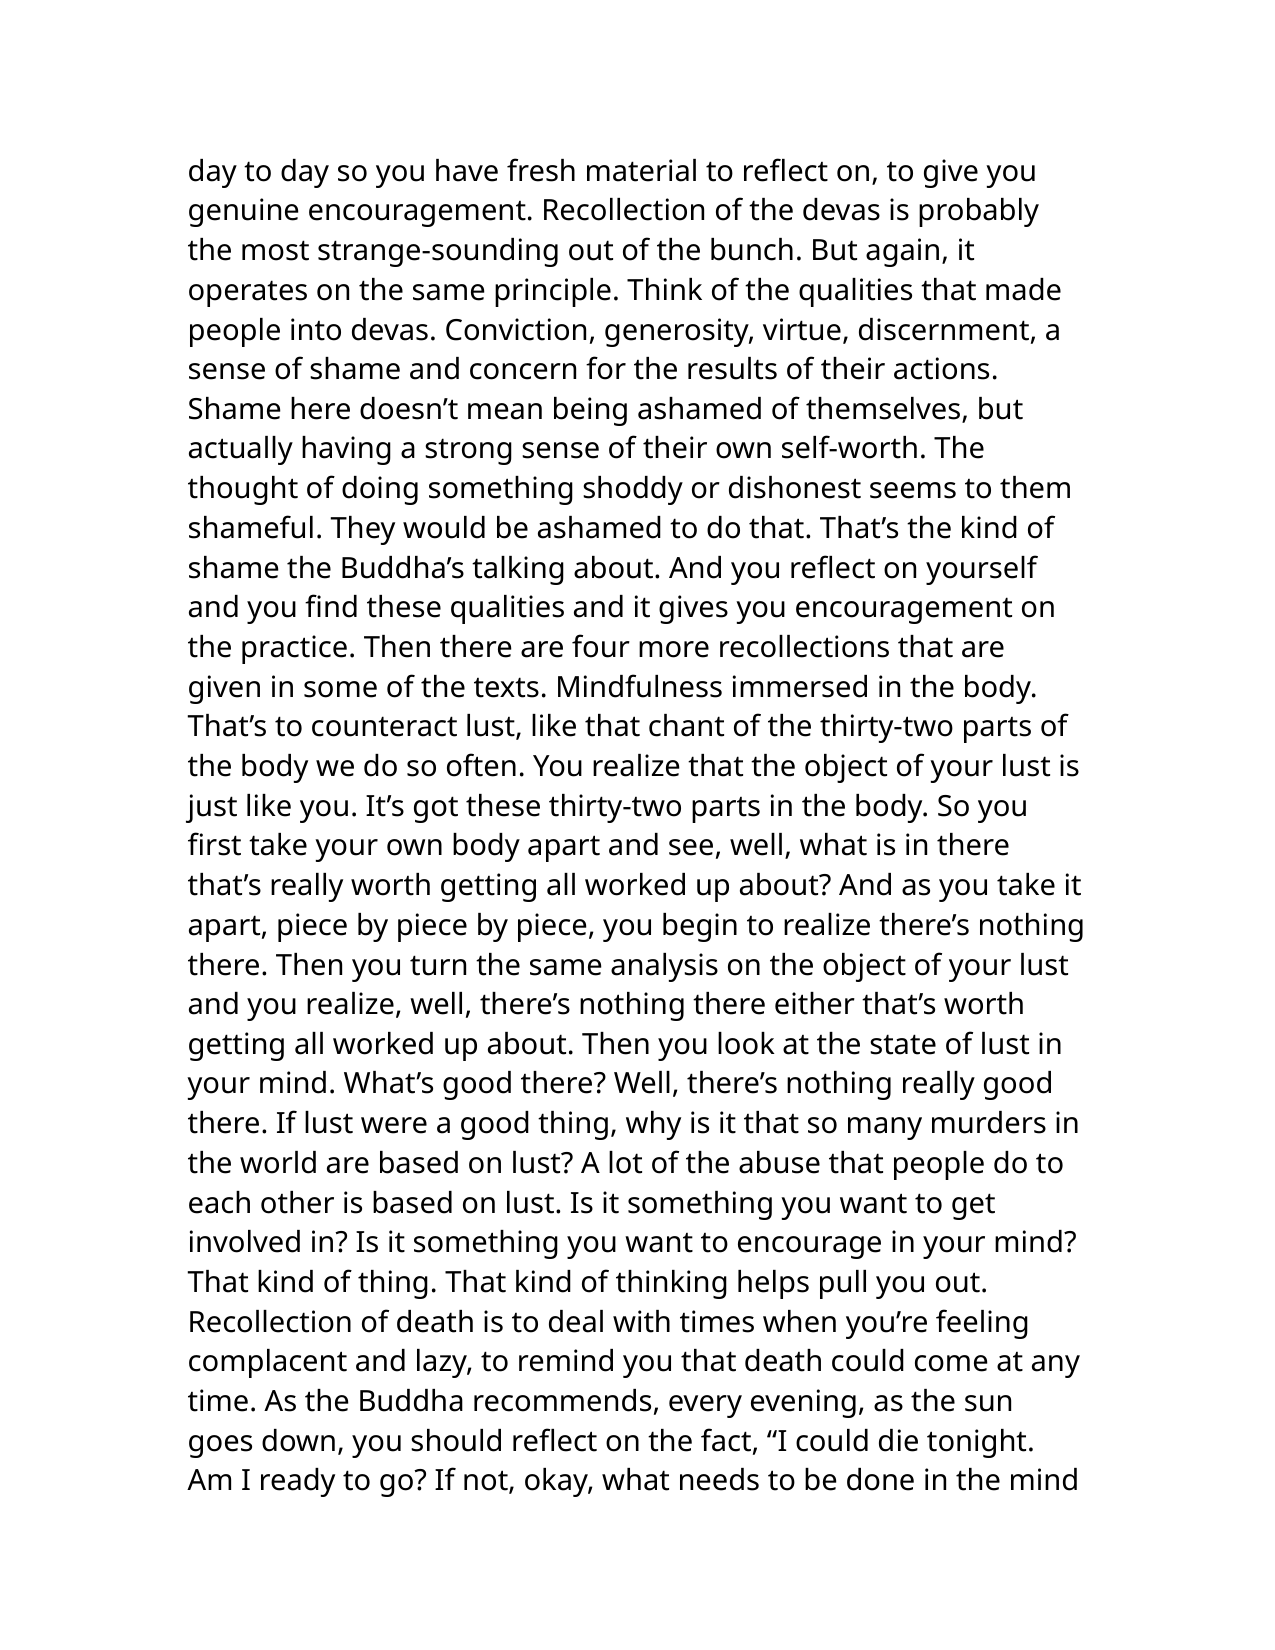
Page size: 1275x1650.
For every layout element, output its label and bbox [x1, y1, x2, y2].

text [187, 150, 1087, 1499]
